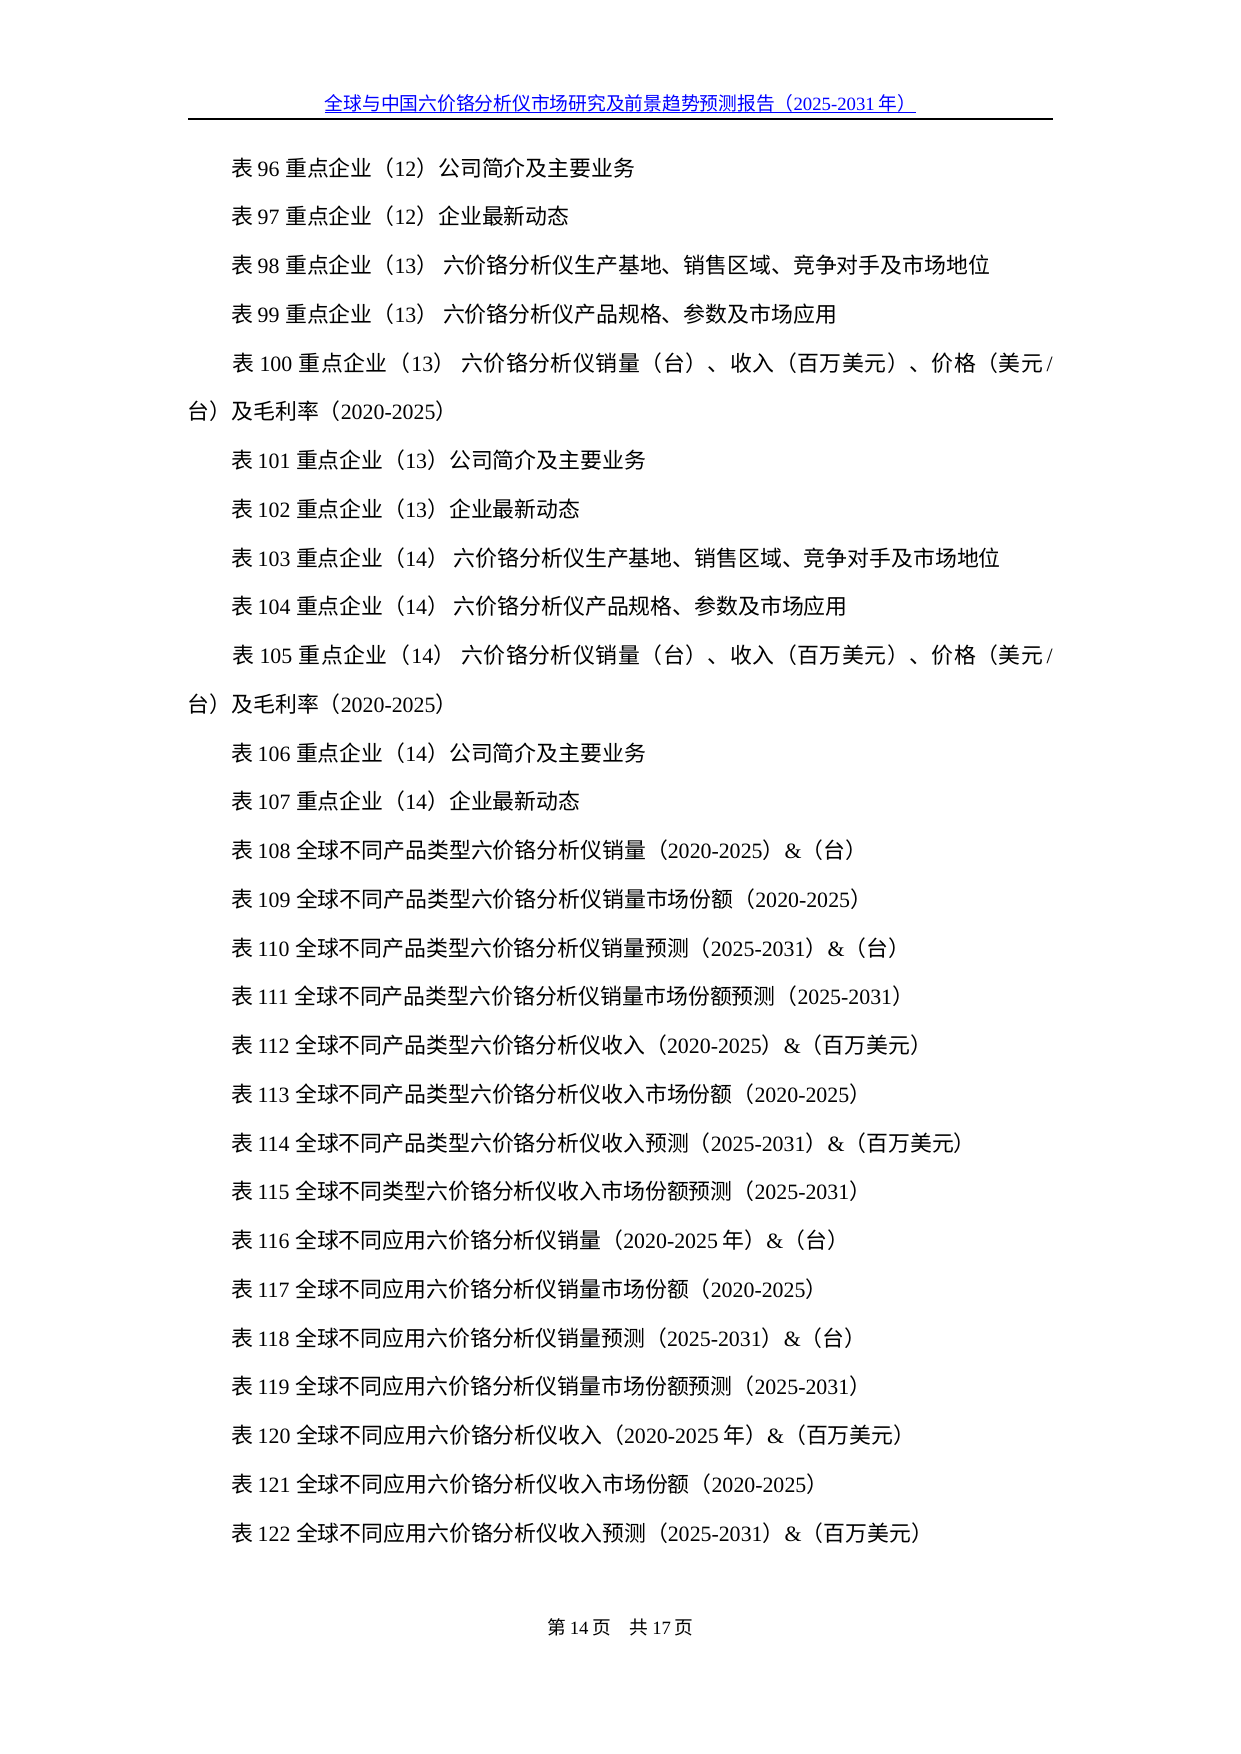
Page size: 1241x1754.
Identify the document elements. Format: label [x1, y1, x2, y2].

text [187, 150, 1053, 1548]
